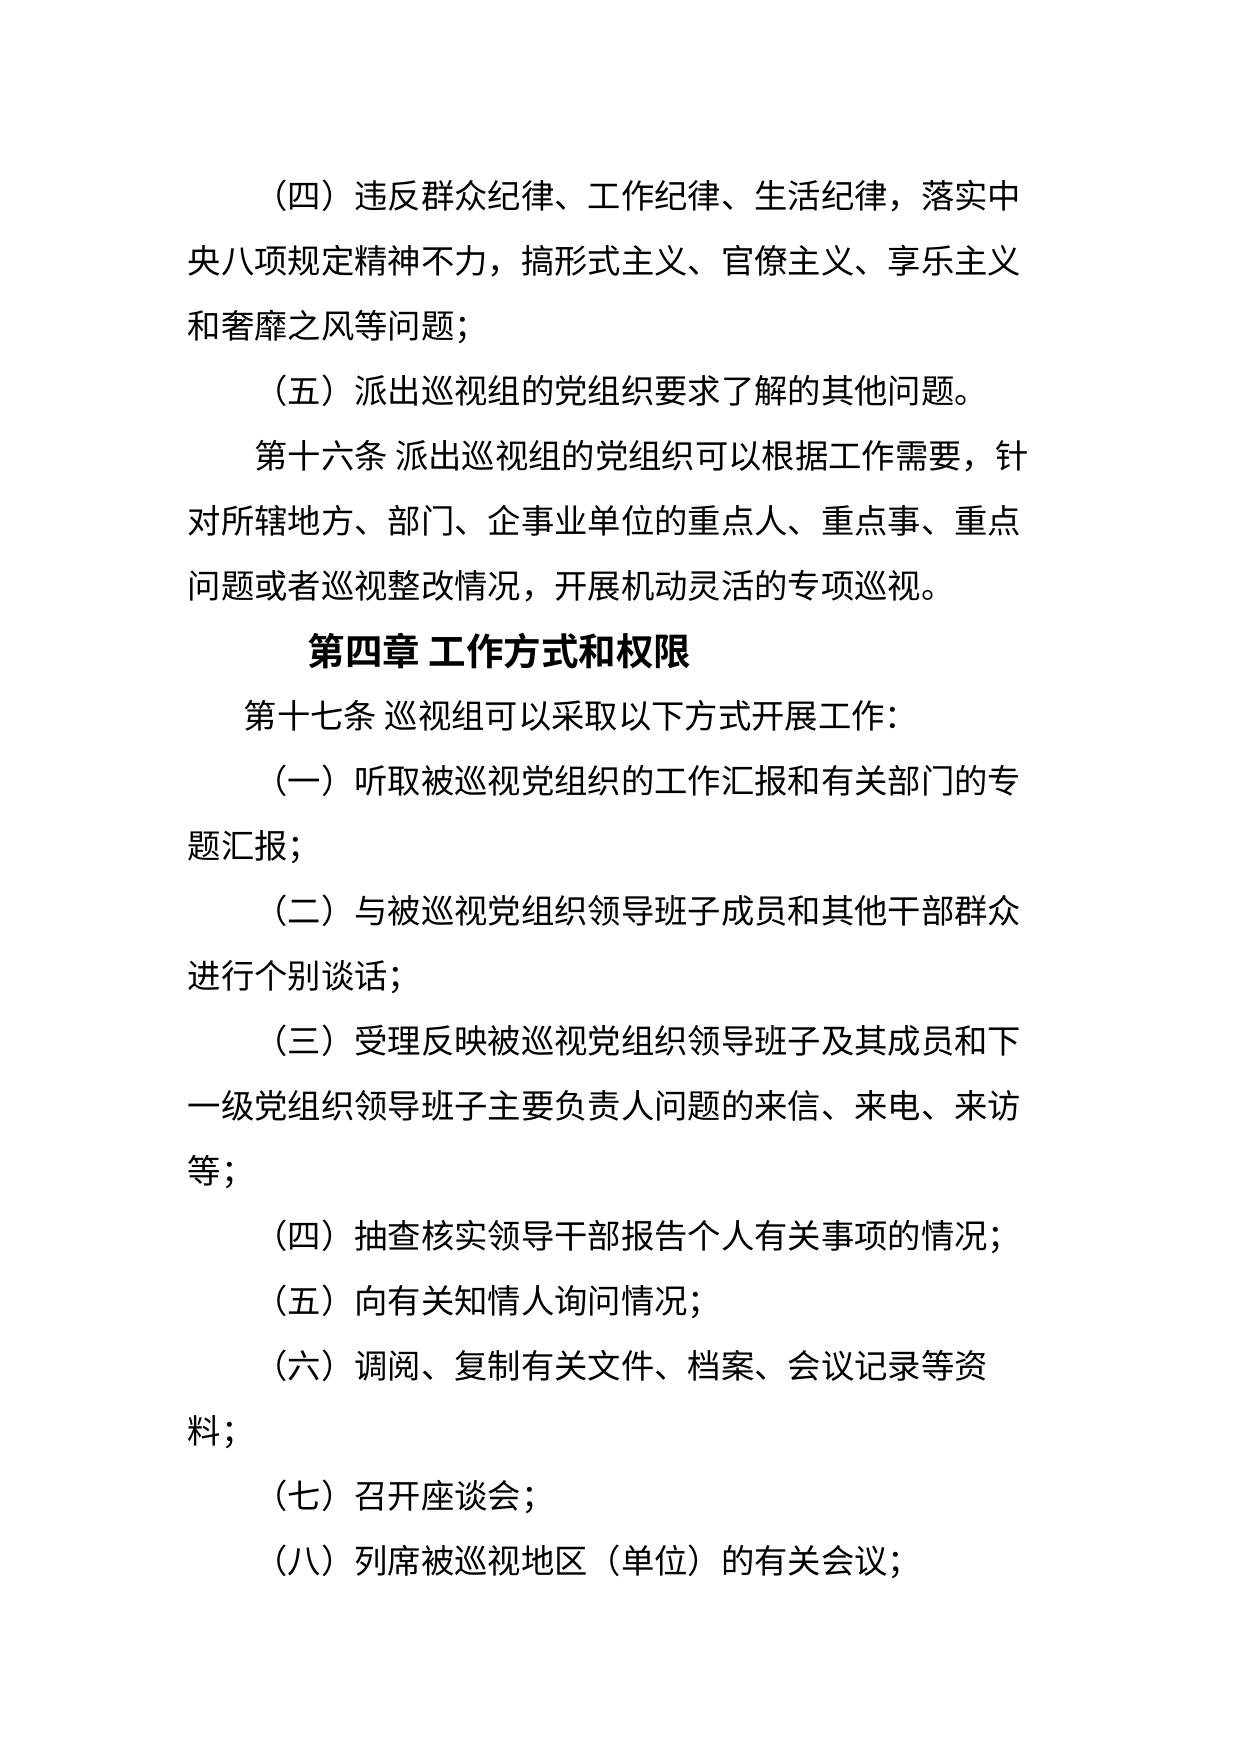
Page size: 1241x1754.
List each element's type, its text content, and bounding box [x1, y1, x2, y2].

text （二）与被巡视党组织领导班子成员和其他干部群众进行个别谈话； [187, 877, 1053, 1007]
text （一）听取被巡视党组织的工作汇报和有关部门的专题汇报； [187, 747, 1053, 877]
text （四）抽查核实领导干部报告个人有关事项的情况； [187, 1202, 1053, 1267]
text （八）列席被巡视地区（单位）的有关会议； [187, 1527, 1053, 1592]
text （六）调阅、复制有关文件、档案、会议记录等资料； [187, 1332, 1053, 1462]
text （四）违反群众纪律、工作纪律、生活纪律，落实中央八项规定精神不力，搞形式主义、官僚主义、享乐主义和奢靡之风等问题； [187, 162, 1053, 357]
text （五）派出巡视组的党组织要求了解的其他问题。 [187, 357, 1053, 422]
text （五）向有关知情人询问情况； [187, 1267, 1053, 1332]
text 第四章 工作方式和权限 [187, 617, 1053, 682]
text （七）召开座谈会； [187, 1462, 1053, 1527]
text （三）受理反映被巡视党组织领导班子及其成员和下一级党组织领导班子主要负责人问题的来信、来电、来访等； [187, 1007, 1053, 1202]
text 第十七条 巡视组可以采取以下方式开展工作： [187, 682, 1053, 747]
text 第十六条 派出巡视组的党组织可以根据工作需要，针对所辖地方、部门、企事业单位的重点人、重点事、重点问题或者巡视整改情况，开展机动灵活的专项巡视。 [187, 422, 1053, 617]
